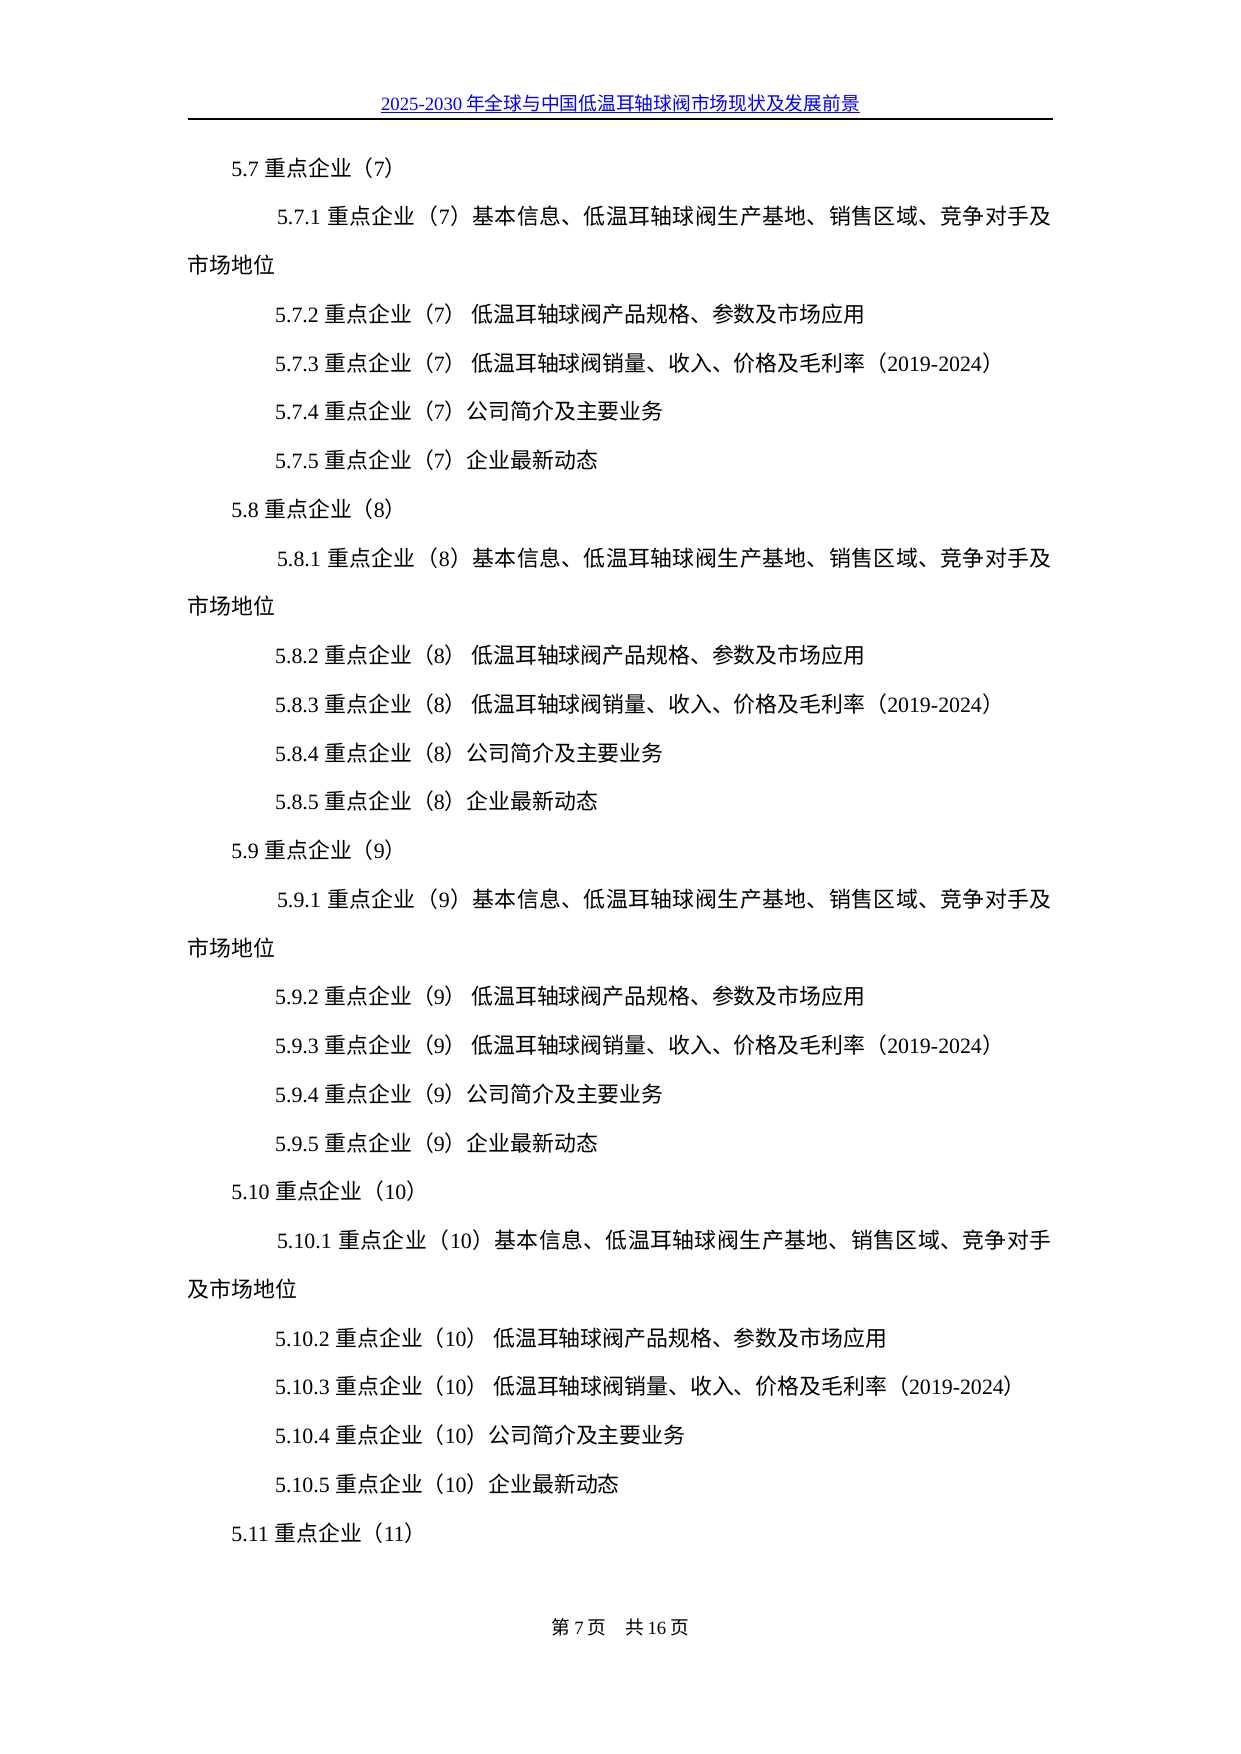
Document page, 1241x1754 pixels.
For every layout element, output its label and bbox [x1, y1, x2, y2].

text [187, 150, 1053, 1548]
